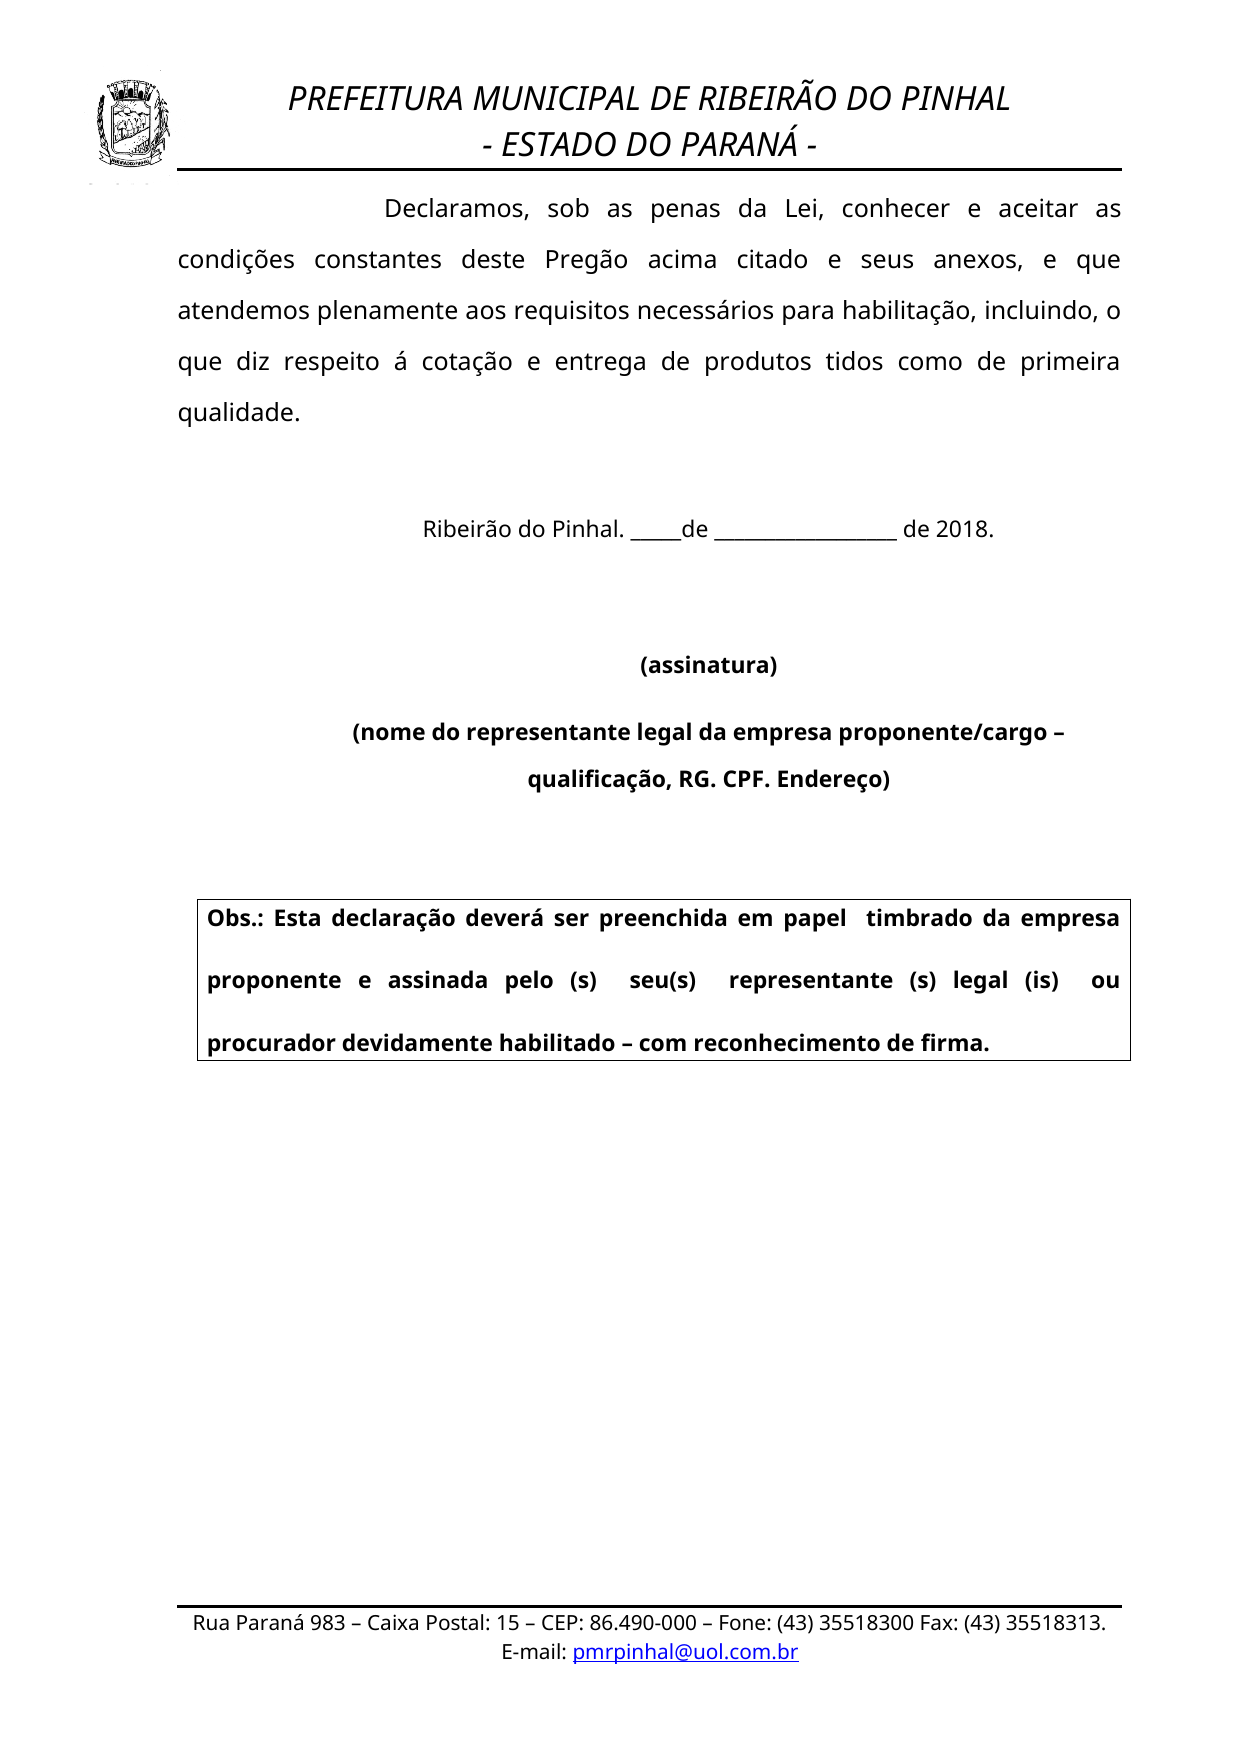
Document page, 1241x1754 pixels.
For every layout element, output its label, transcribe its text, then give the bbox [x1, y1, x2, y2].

text Ribeirão do Pinhal. _____de __________________ de 2018. [295, 513, 1122, 544]
text (assinatura) [295, 648, 1122, 680]
text Declaramos, sob as penas da Lei, conhecer e aceitar as condições constantes deste Pregão acima citado e seus anexos, e que atendemos plenamente aos requisitos necessários para habilitação, incluindo, o que diz respeito á cotação e entrega de produtos tidos como de primeira qualidade. [177, 190, 1122, 428]
text Obs.: Esta declaração deverá ser preenchida em papel timbrado da empresa proponente e assinada pelo (s) seu(s) representante (s) legal (is) ou procurador devidamente habilitado – com reconhecimento de firma. [198, 900, 1130, 1060]
picture [83, 65, 186, 185]
text (nome do representante legal da empresa proponente/cargo – qualificação, RG. CPF. Endereço) [295, 716, 1122, 794]
